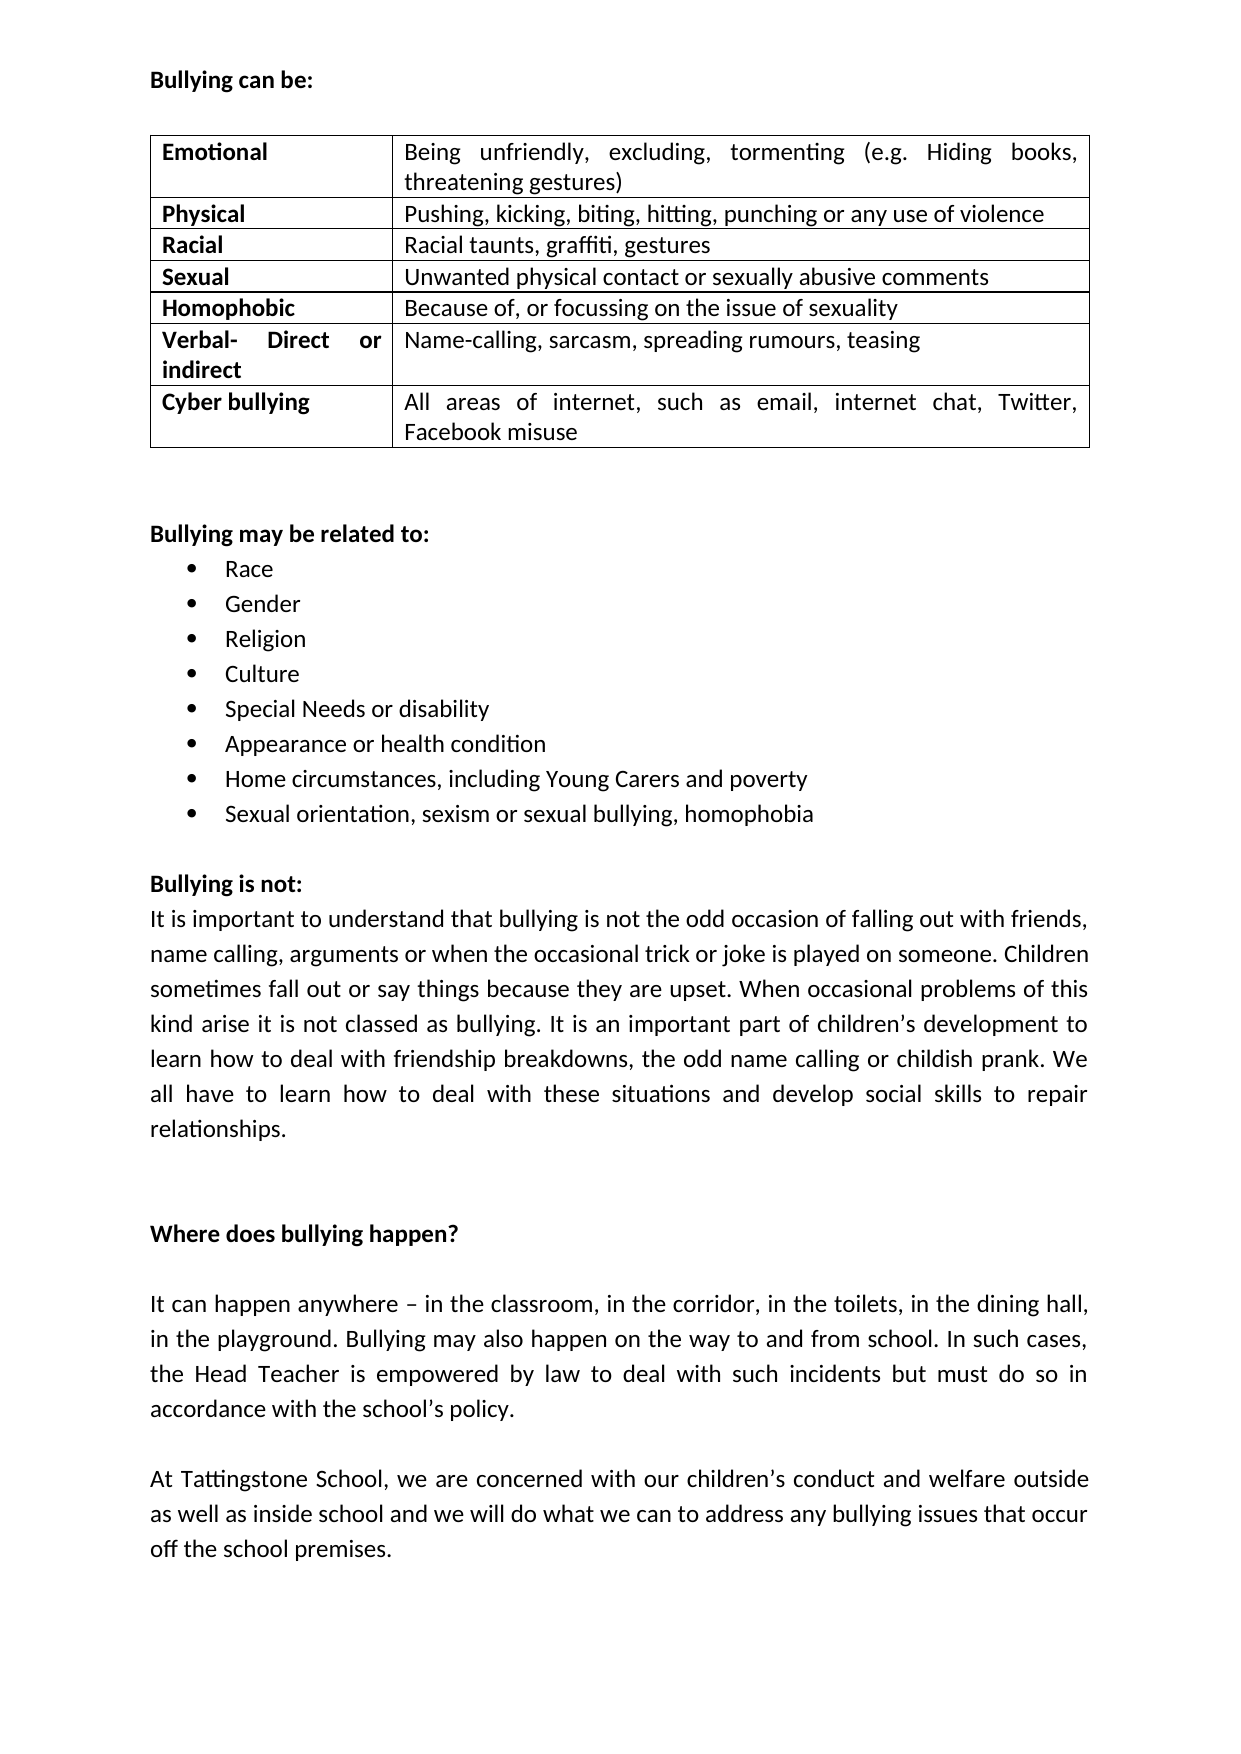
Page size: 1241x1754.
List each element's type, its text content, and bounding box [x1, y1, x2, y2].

text At Tattingstone School, we are concerned with our children’s conduct and welfare outside as well as inside school and we will do what we can to address any bullying issues that occur off the school premises. [150, 1463, 1090, 1564]
table_cell Racial [151, 229, 392, 260]
text Bullying can be: [150, 64, 1090, 95]
table_cell Racial taunts, graffiti, gestures [393, 229, 1089, 260]
list Culture [187, 658, 1090, 689]
table_cell All areas of internet, such as email, internet chat, Twitter, Facebook misuse [393, 386, 1089, 447]
table_cell Verbal- Direct or indirect [151, 324, 392, 385]
table_cell Physical [151, 198, 392, 228]
table_cell Sexual [151, 261, 392, 291]
table_cell Cyber bullying [151, 386, 392, 447]
text Bullying is not: [150, 868, 1090, 899]
table_header Being unfriendly, excluding, tormenting (e.g. Hiding books, threatening gestures) [393, 136, 1089, 197]
table_cell Unwanted physical contact or sexually abusive comments [393, 261, 1089, 291]
list Sexual orientation, sexism or sexual bullying, homophobia [187, 798, 1090, 829]
table_cell Homophobic [151, 293, 392, 323]
table_cell Name-calling, sarcasm, spreading rumours, teasing [393, 324, 1089, 385]
list Home circumstances, including Young Carers and poverty [187, 763, 1090, 794]
table_cell Because of, or focussing on the issue of sexuality [393, 293, 1089, 323]
text It is important to understand that bullying is not the odd occasion of falling out with friends, name calling, arguments or when the occasional trick or joke is played on someone. Children sometimes fall out or say things because they are upset. When occasional problems of this kind arise it is not classed as bullying. It is an important part of children’s development to learn how to deal with friendship breakdowns, the odd name calling or childish prank. We all have to learn how to deal with these situations and develop social skills to repair relationships. [150, 903, 1090, 1144]
text Where does bullying happen? [150, 1218, 1090, 1249]
table_header Emotional [151, 136, 392, 197]
text It can happen anywhere – in the classroom, in the corridor, in the toilets, in the dining hall, in the playground. Bullying may also happen on the way to and from school. In such cases, the Head Teacher is empowered by law to deal with such incidents but must do so in accordance with the school’s policy. [150, 1288, 1090, 1424]
list Gender [187, 588, 1090, 619]
table_cell Pushing, kicking, biting, hitting, punching or any use of violence [393, 198, 1089, 228]
text Bullying may be related to: [150, 518, 1090, 549]
list Special Needs or disability [187, 693, 1090, 724]
list Appearance or health condition [187, 728, 1090, 759]
list Race [187, 553, 1090, 584]
list Religion [187, 623, 1090, 654]
